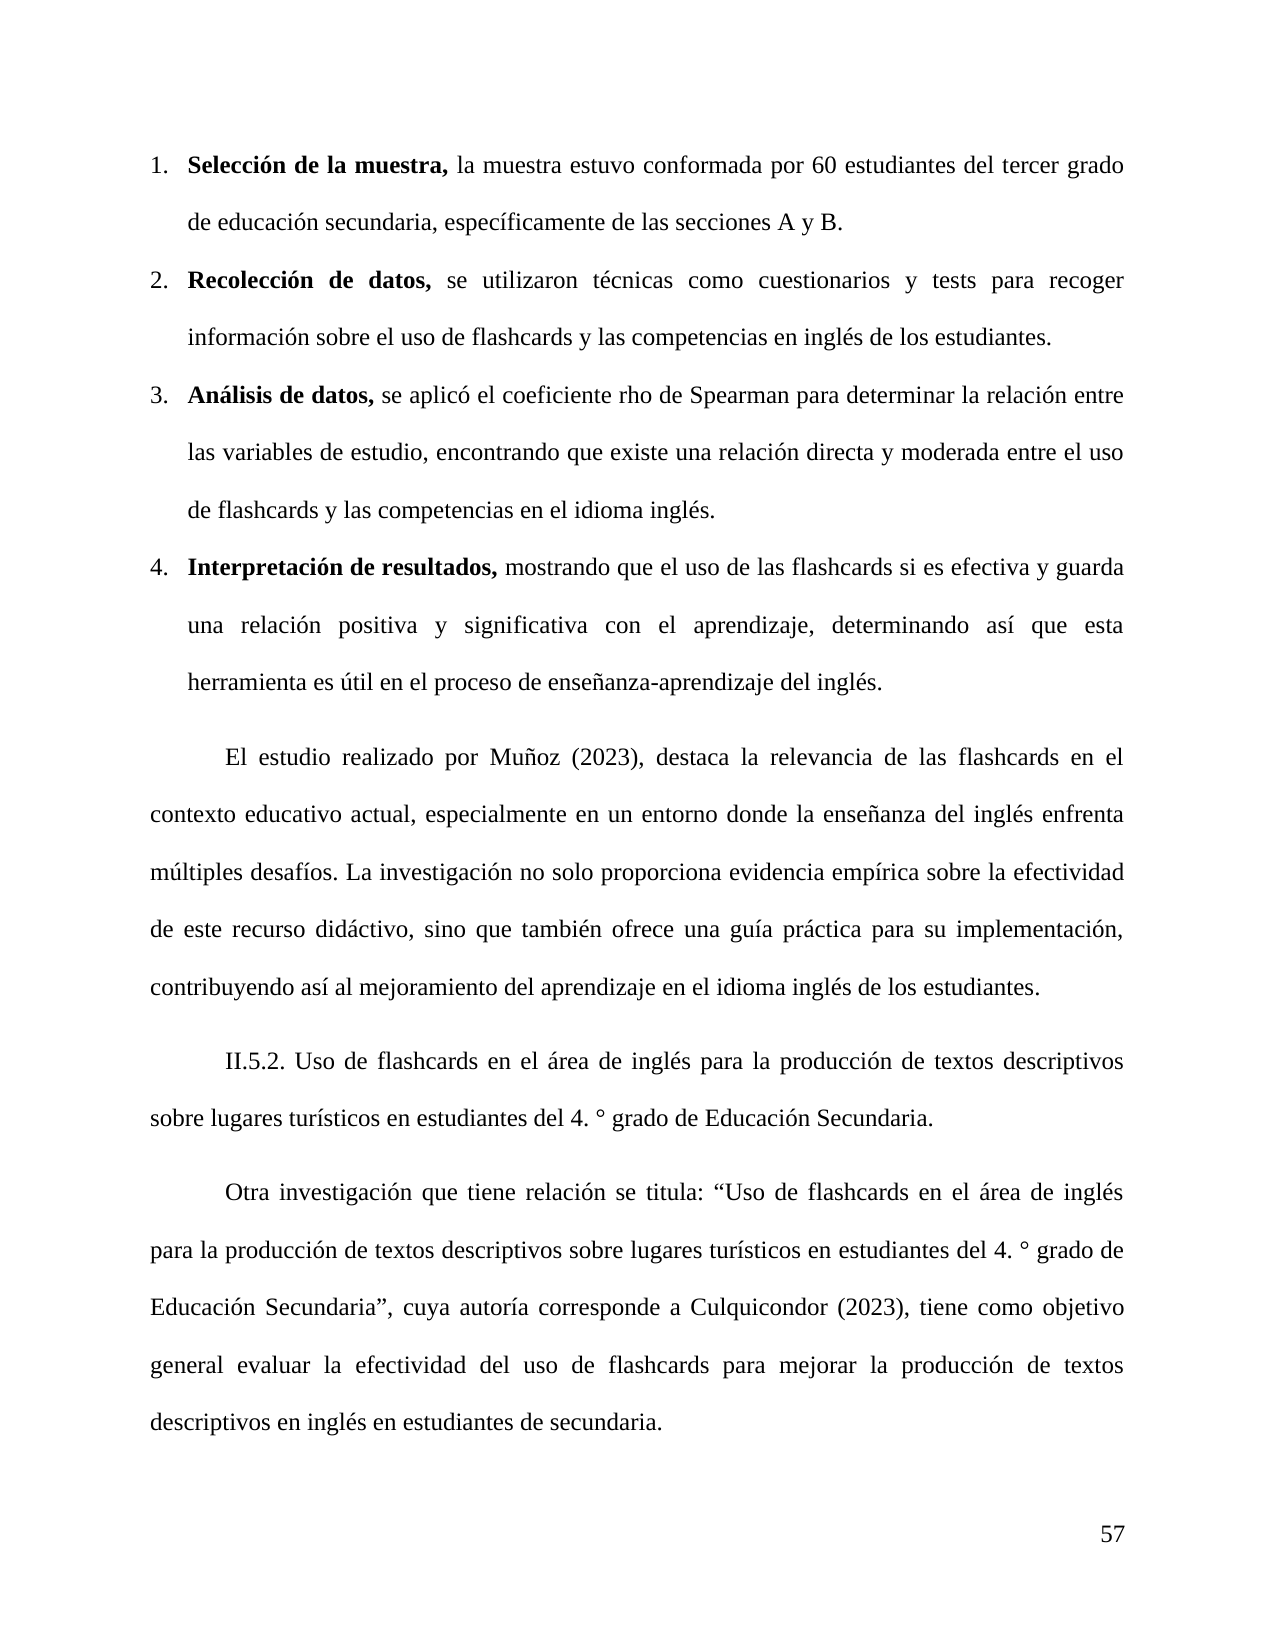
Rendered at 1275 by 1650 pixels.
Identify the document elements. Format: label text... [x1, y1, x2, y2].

list Recolección de datos, se utilizaron técnicas como cuestionarios y tests para recoger información sobre el uso de flashcards y las competencias en inglés de los estudiantes. [150, 265, 1125, 351]
list Selección de la muestra, la muestra estuvo conformada por 60 estudiantes del tercer grado de educación secundaria, específicamente de las secciones A y B. [150, 150, 1125, 236]
text El estudio realizado por Muñoz (2023), destaca la relevancia de las flashcards en el contexto educativo actual, especialmente en un entorno donde la enseñanza del inglés enfrenta múltiples desafíos. La investigación no solo proporciona evidencia empírica sobre la efectividad de este recurso didáctivo, sino que también ofrece una guía práctica para su implementación, contribuyendo así al mejoramiento del aprendizaje en el idioma inglés de los estudiantes. [150, 742, 1125, 1000]
text II.5.2. Uso de flashcards en el área de inglés para la producción de textos descriptivos sobre lugares turísticos en estudiantes del 4. ° grado de Educación Secundaria. [150, 1046, 1125, 1132]
text Otra investigación que tiene relación se titula: “Uso de flashcards en el área de inglés para la producción de textos descriptivos sobre lugares turísticos en estudiantes del 4. ° grado de Educación Secundaria”, cuya autoría corresponde a Culquicondor (2023), tiene como objetivo general evaluar la efectividad del uso de flashcards para mejorar la producción de textos descriptivos en inglés en estudiantes de secundaria. [150, 1177, 1125, 1436]
list Interpretación de resultados, mostrando que el uso de las flashcards si es efectiva y guarda una relación positiva y significativa con el aprendizaje, determinando así que esta herramienta es útil en el proceso de enseñanza-aprendizaje del inglés. [150, 552, 1125, 696]
list Análisis de datos, se aplicó el coeficiente rho de Spearman para determinar la relación entre las variables de estudio, encontrando que existe una relación directa y moderada entre el uso de flashcards y las competencias en el idioma inglés. [150, 380, 1125, 524]
